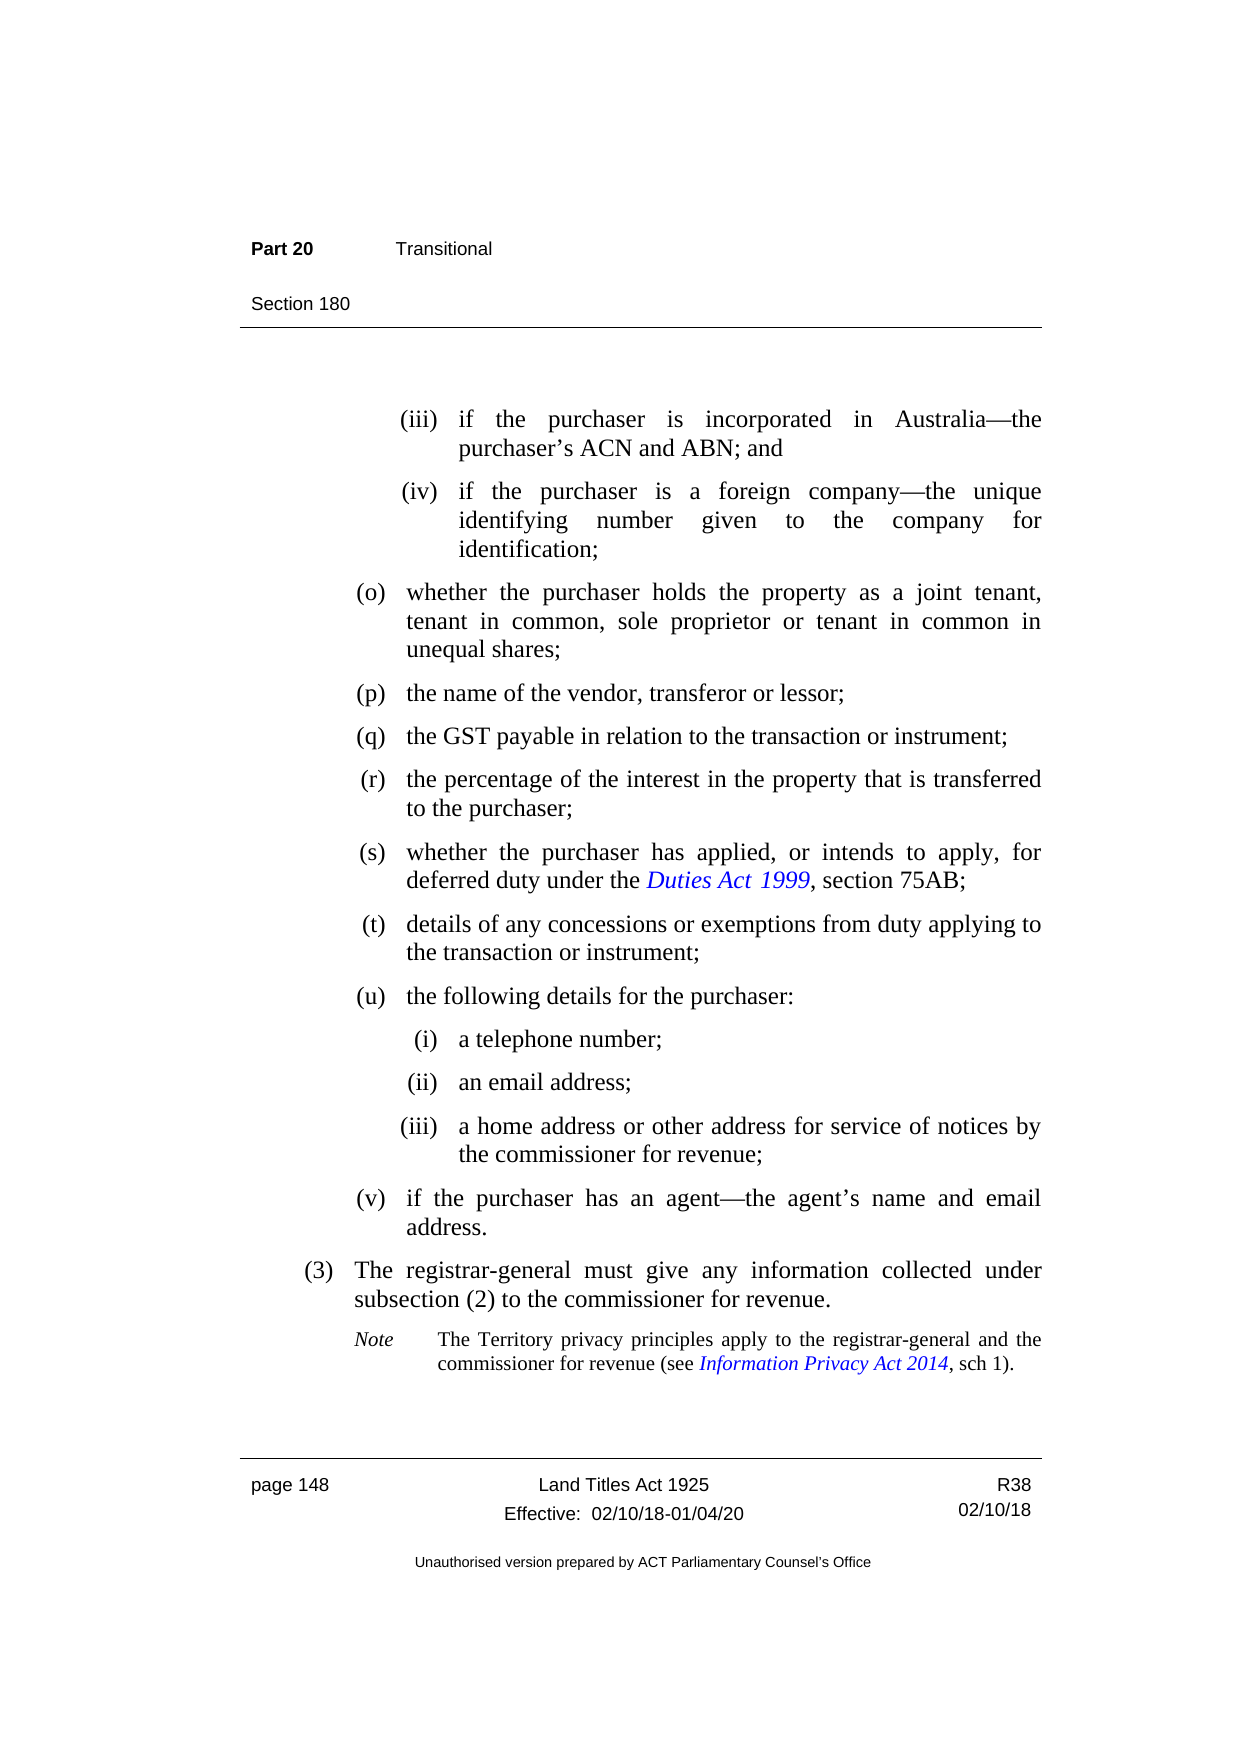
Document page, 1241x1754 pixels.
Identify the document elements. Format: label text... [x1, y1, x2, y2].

text (r) the percentage of the interest in the property that is transferred to the purchaser; [239, 764, 1042, 822]
text (t) details of any concessions or exemptions from duty applying to the transaction or instrument; [239, 909, 1042, 966]
text (iii) if the purchaser is incorporated in Australia—the purchaser’s ACN and ABN; and [239, 404, 1042, 462]
text (q) the GST payable in relation to the transaction or instrument; [239, 721, 1042, 750]
text Note The Territory privacy principles apply to the registrar-general and the commissioner for revenue (see Information Privacy Act 2014, sch 1). [354, 1327, 1042, 1375]
text (v) if the purchaser has an agent—the agent’s name and email address. [239, 1183, 1042, 1240]
text (p) the name of the vendor, transferor or lessor; [239, 678, 1042, 707]
text (i) a telephone number; [239, 1024, 1042, 1053]
text (3) The registrar-general must give any information collected under subsection (2) to the commissioner for revenue. [239, 1255, 1042, 1312]
text (o) whether the purchaser holds the property as a joint tenant, tenant in common, sole proprietor or tenant in common in unequal shares; [239, 577, 1042, 663]
text (iv) if the purchaser is a foreign company—the unique identifying number given to the company for identification; [239, 476, 1042, 562]
text (u) the following details for the purchaser: [239, 981, 1042, 1009]
text (s) whether the purchaser has applied, or intends to apply, for deferred duty under the Duties Act 1999, section 75AB; [239, 837, 1042, 894]
text (ii) an email address; [239, 1067, 1042, 1096]
text (iii) a home address or other address for service of notices by the commissioner for revenue; [239, 1111, 1042, 1168]
